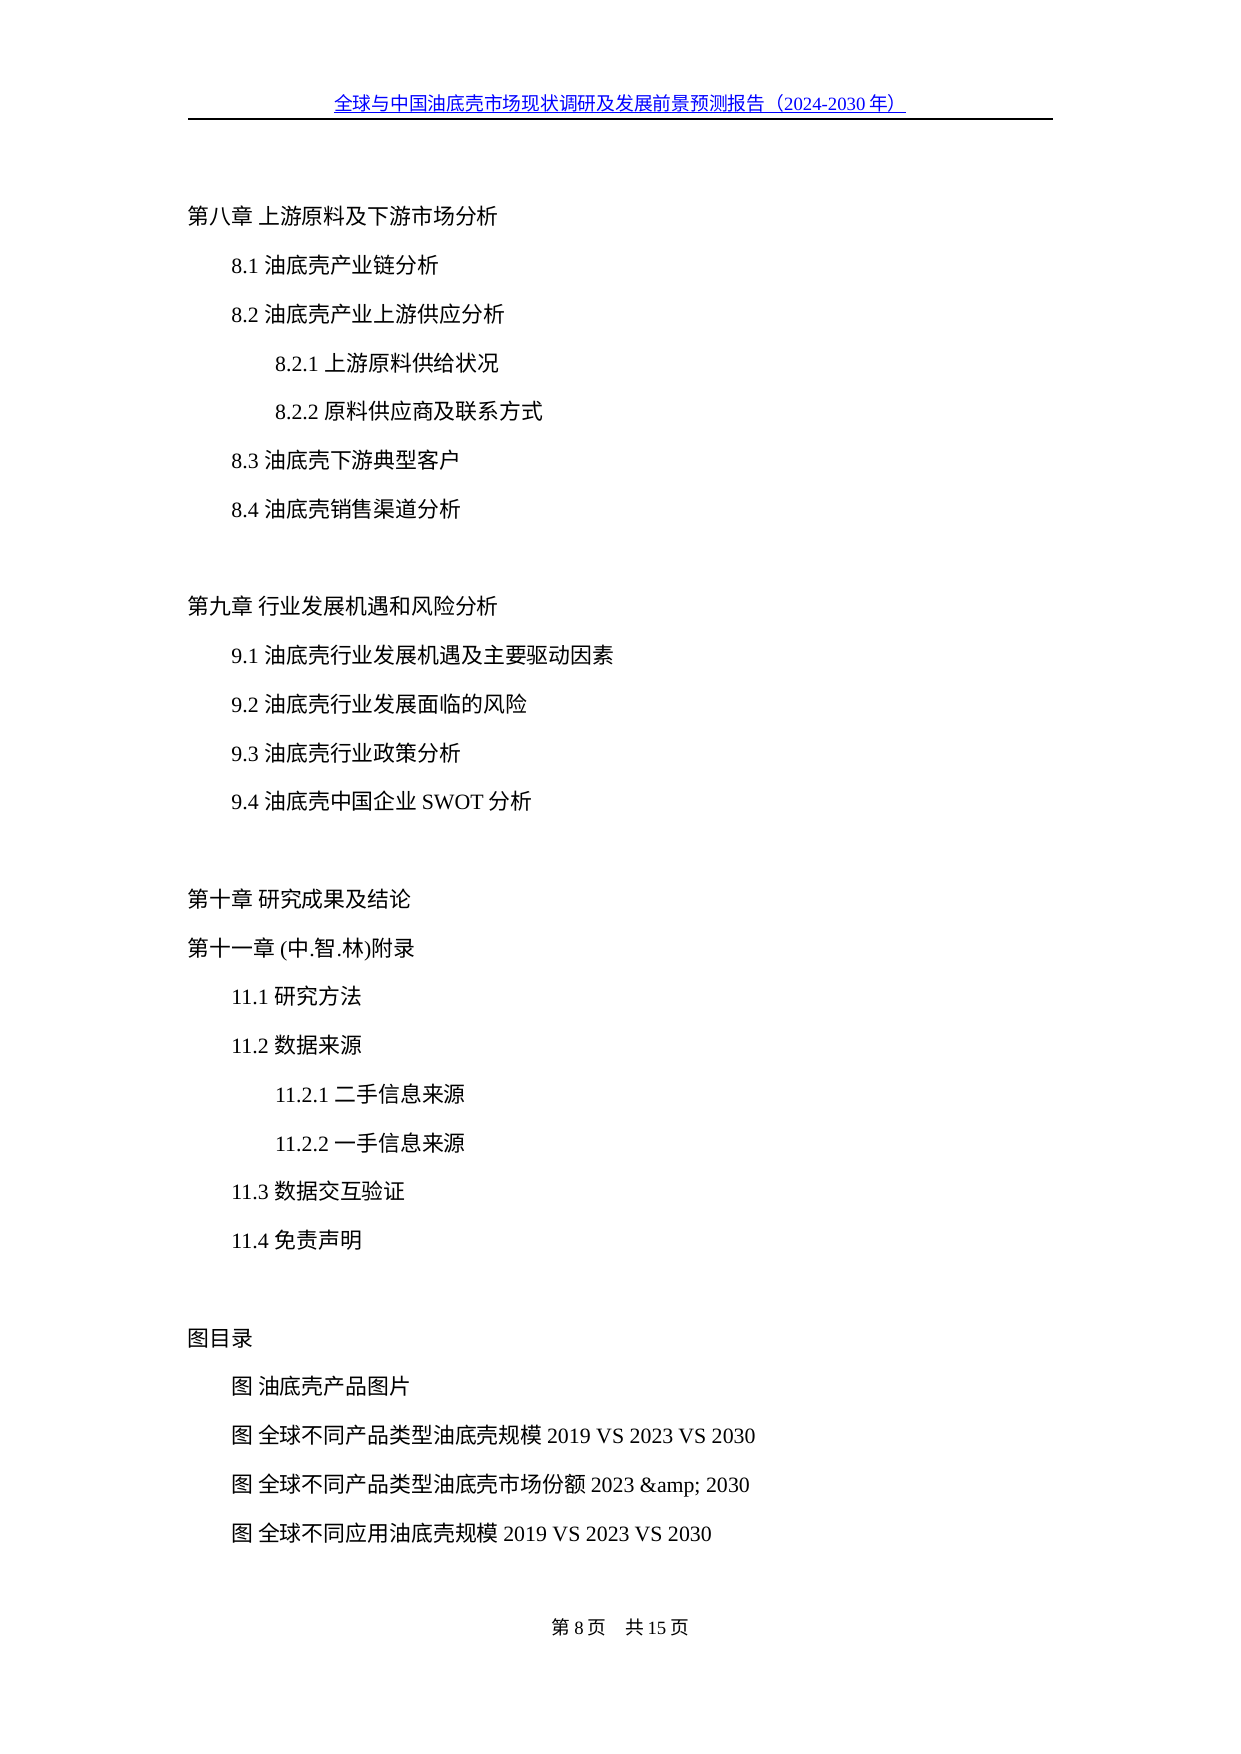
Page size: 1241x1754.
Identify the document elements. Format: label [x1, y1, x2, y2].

text [187, 150, 1053, 1548]
